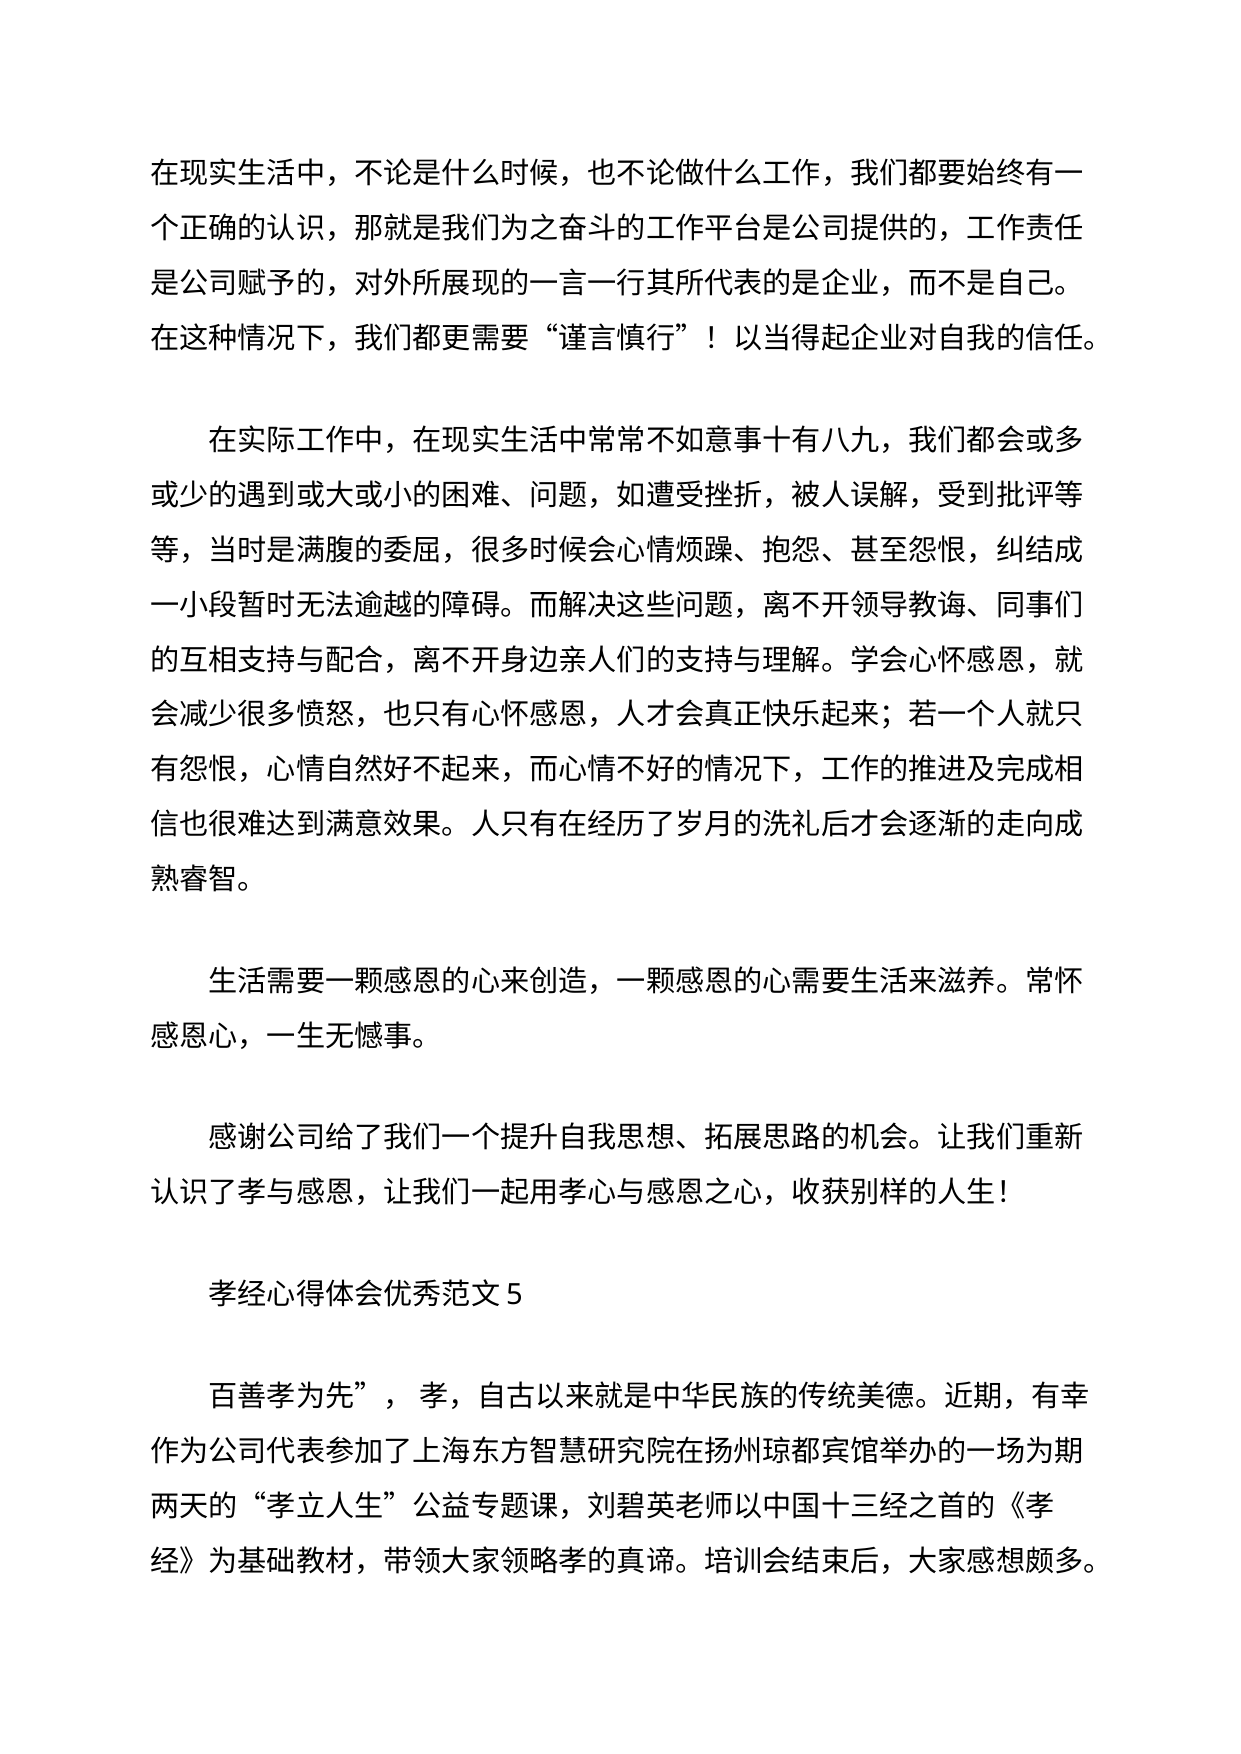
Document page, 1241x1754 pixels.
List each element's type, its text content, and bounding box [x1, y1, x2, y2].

text 感谢公司给了我们一个提升自我思想、拓展思路的机会。让我们重新认识了孝与感恩，让我们一起用孝心与感恩之心，收获别样的人生！ [150, 1114, 1090, 1211]
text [150, 150, 1090, 357]
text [150, 1373, 1090, 1580]
text 生活需要一颗感恩的心来创造，一颗感恩的心需要生活来滋养。常怀感恩心，一生无憾事。 [150, 957, 1090, 1054]
text 孝经心得体会优秀范文5 [150, 1271, 1090, 1313]
text 在实际工作中，在现实生活中常常不如意事十有八九，我们都会或多或少的遇到或大或小的困难、问题，如遭受挫折，被人误解，受到批评等等，当时是满腹的委屈，很多时候会心情烦躁、抱怨、甚至怨恨，纠结成一小段暂时无法逾越的障碍。而解决这些问题，离不开领导教诲、同事们的互相支持与配合，离不开身边亲人们的支持与理解。学会心怀感恩，就会减少很多愤怒，也只有心怀感恩，人才会真正快乐起来；若一个人就只有怨恨，心情自然好不起来，而心情不好的情况下，工作的推进及完成相信也很难达到满意效果。人只有在经历了岁月的洗礼后才会逐渐的走向成熟睿智。 [150, 416, 1090, 898]
